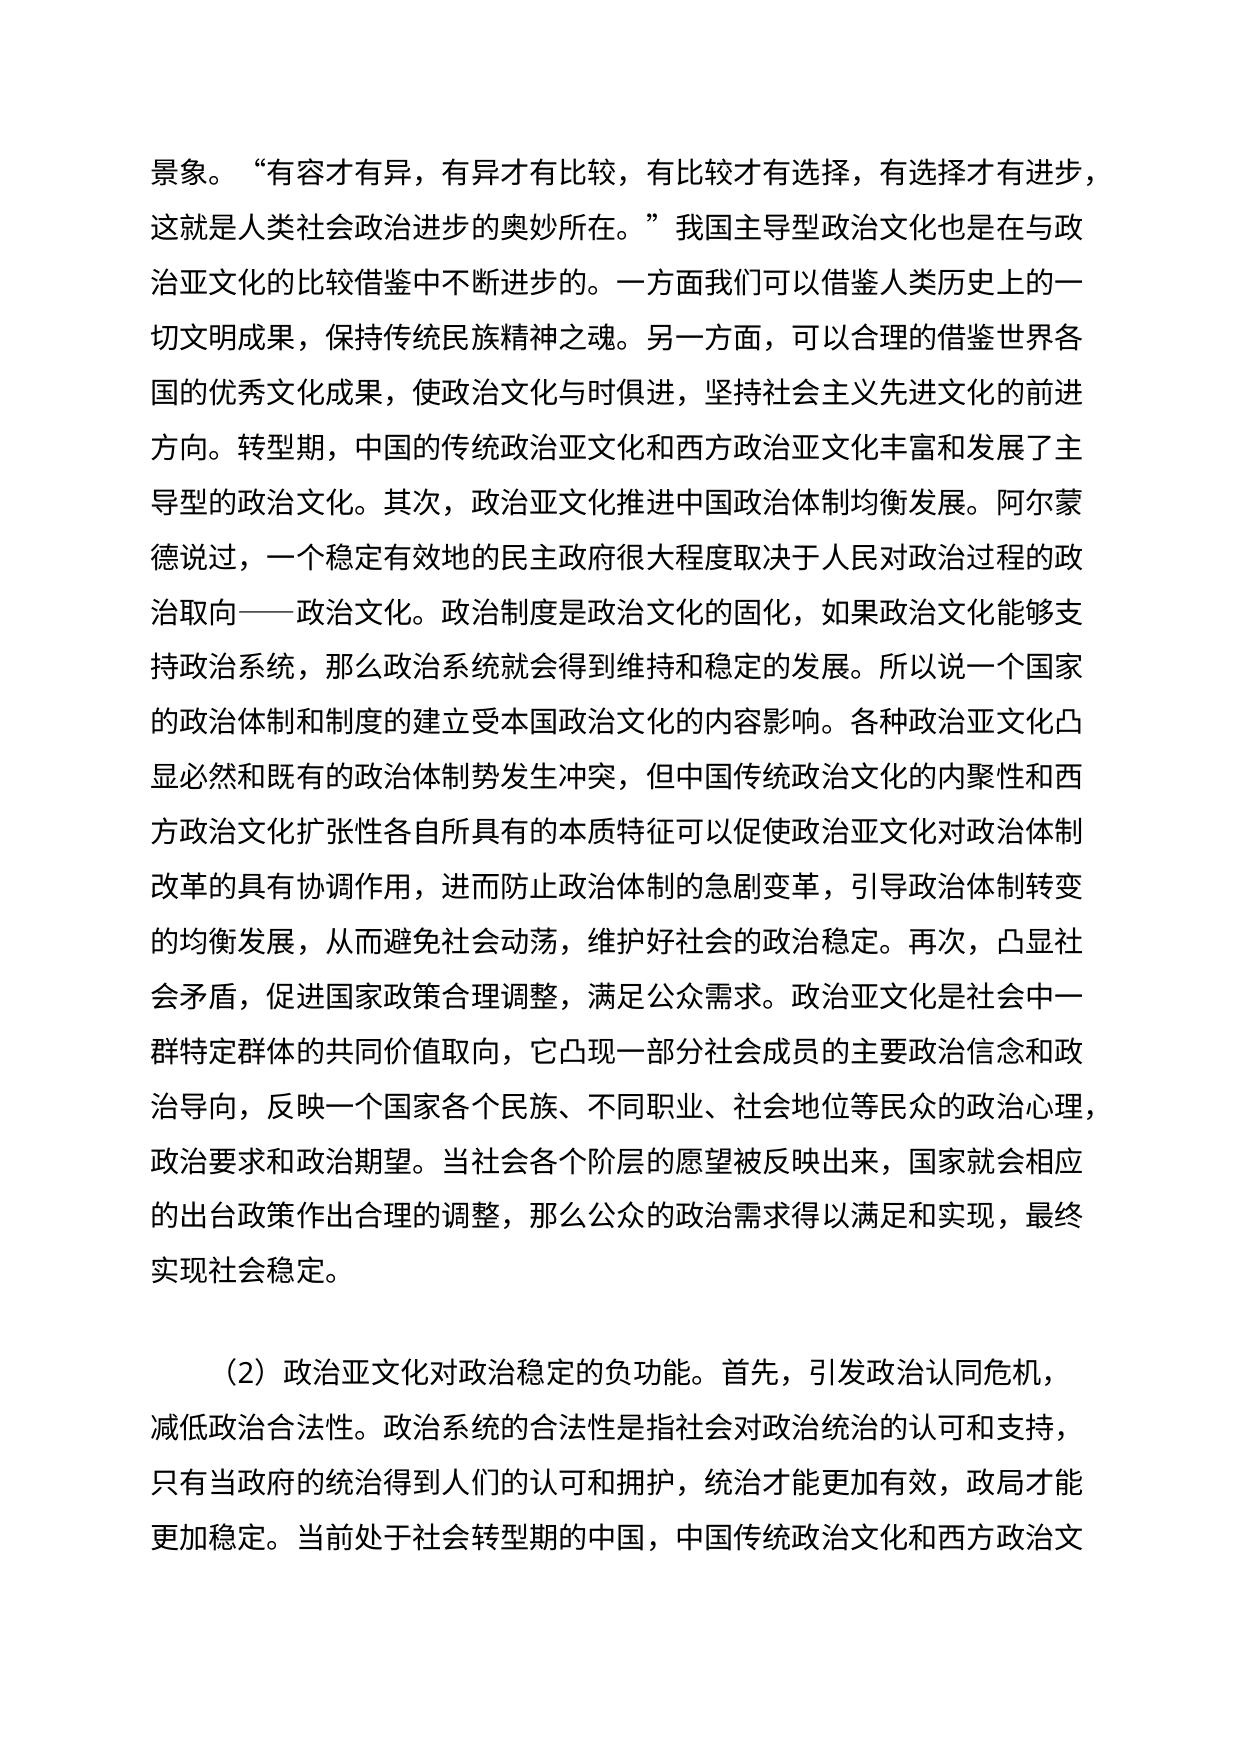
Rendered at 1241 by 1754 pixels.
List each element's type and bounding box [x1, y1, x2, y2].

text [150, 150, 1090, 1290]
text [150, 1350, 1090, 1557]
